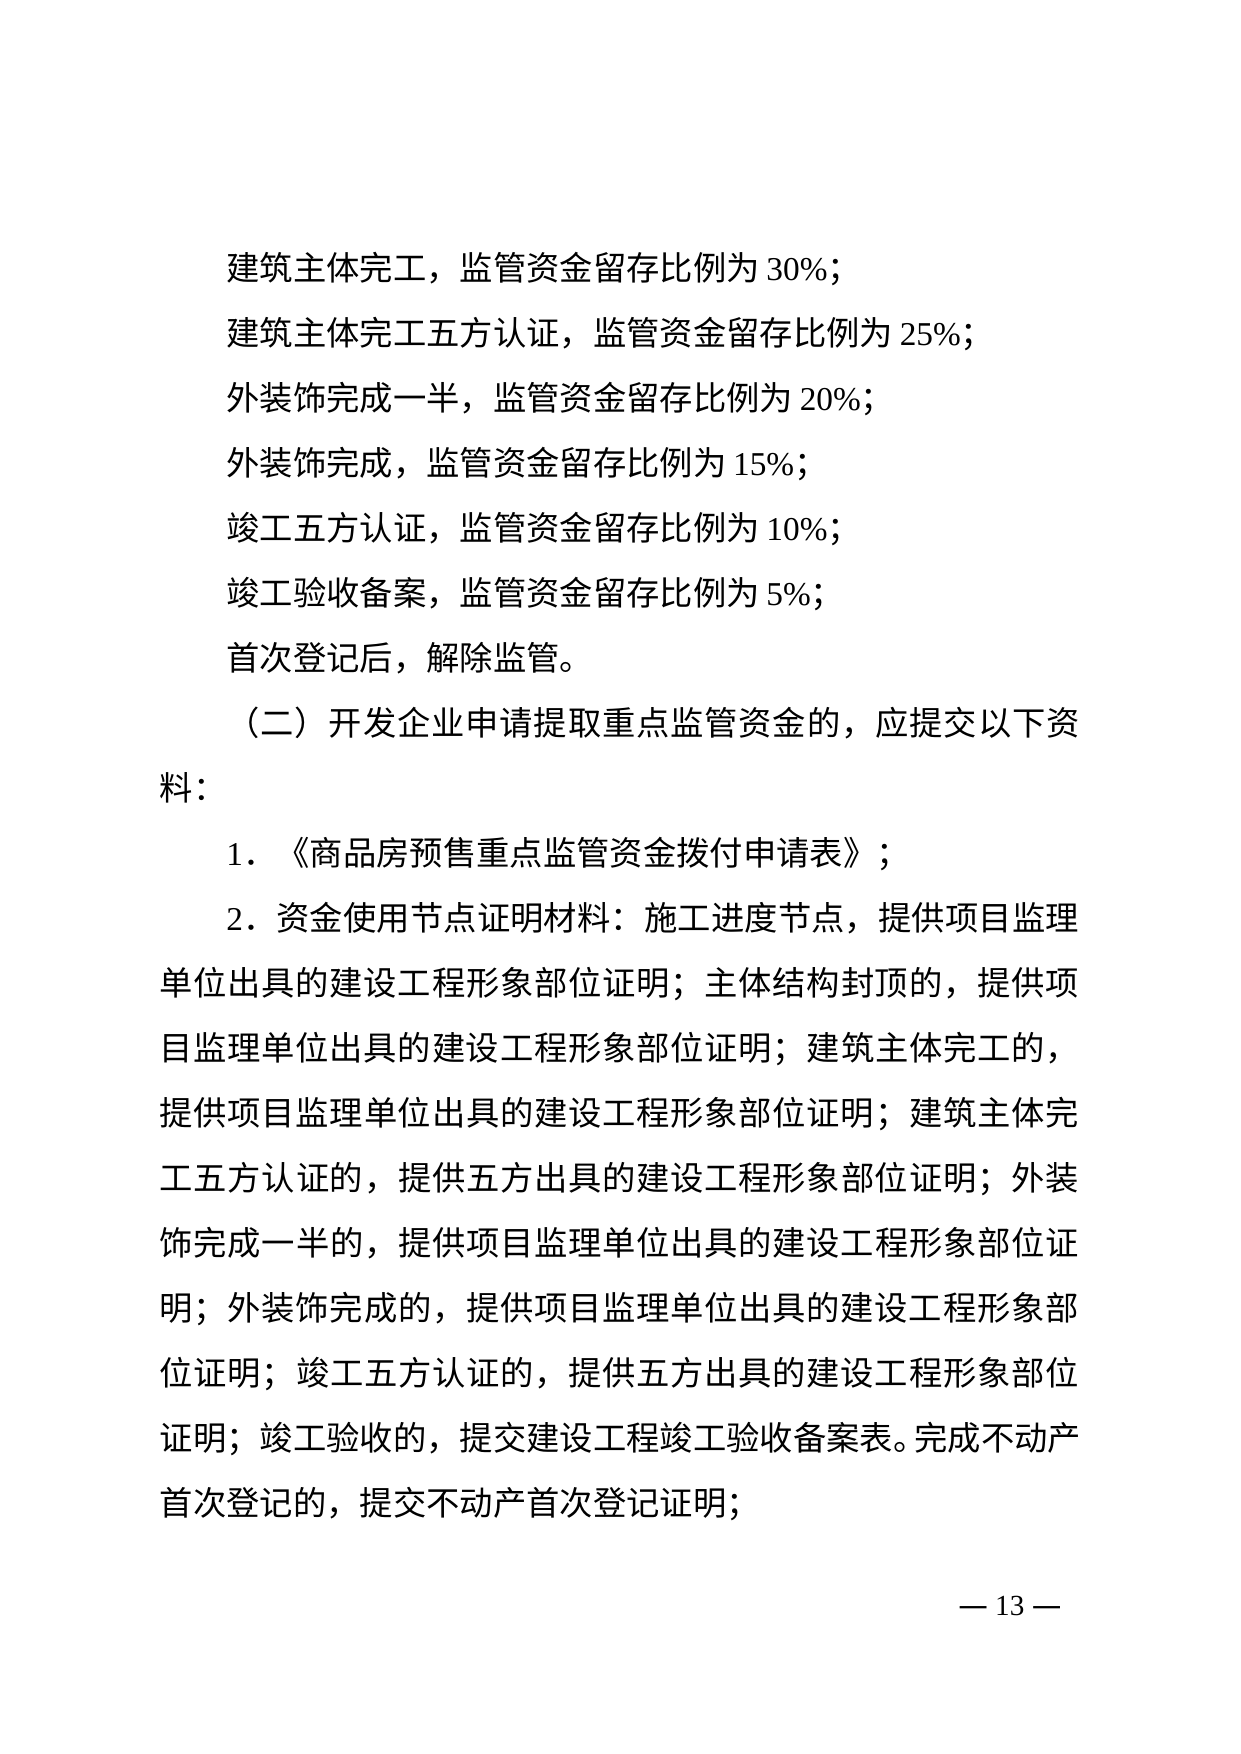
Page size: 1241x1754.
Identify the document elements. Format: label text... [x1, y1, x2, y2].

text 外装饰完成一半，监管资金留存比例为20%； [159, 363, 1081, 428]
text 首次登记后，解除监管。 [159, 623, 1081, 688]
text 2．资金使用节点证明材料：施工进度节点，提供项目监理单位出具的建设工程形象部位证明；主体结构封顶的，提供项目监理单位出具的建设工程形象部位证明；建筑主体完工的，提供项目监理单位出具的建设工程形象部位证明；建筑主体完工五方认证的，提供五方出具的建设工程形象部位证明；外装饰完成一半的，提供项目监理单位出具的建设工程形象部位证明；外装饰完成的，提供项目监理单位出具的建设工程形象部位证明；竣工五方认证的，提供五方出具的建设工程形象部位证明；竣工验收的，提交建设工程竣工验收备案表。完成不动产首次登记的，提交不动产首次登记证明； [159, 883, 1081, 1533]
text 竣工五方认证，监管资金留存比例为10%； [159, 493, 1081, 558]
text 1．《商品房预售重点监管资金拨付申请表》； [159, 818, 1081, 883]
text 竣工验收备案，监管资金留存比例为5%； [159, 558, 1081, 623]
text （二）开发企业申请提取重点监管资金的，应提交以下资料： [159, 688, 1081, 818]
text 外装饰完成，监管资金留存比例为15%； [159, 428, 1081, 493]
text 建筑主体完工，监管资金留存比例为30%； [159, 233, 1081, 298]
text 建筑主体完工五方认证，监管资金留存比例为25%； [159, 298, 1081, 363]
